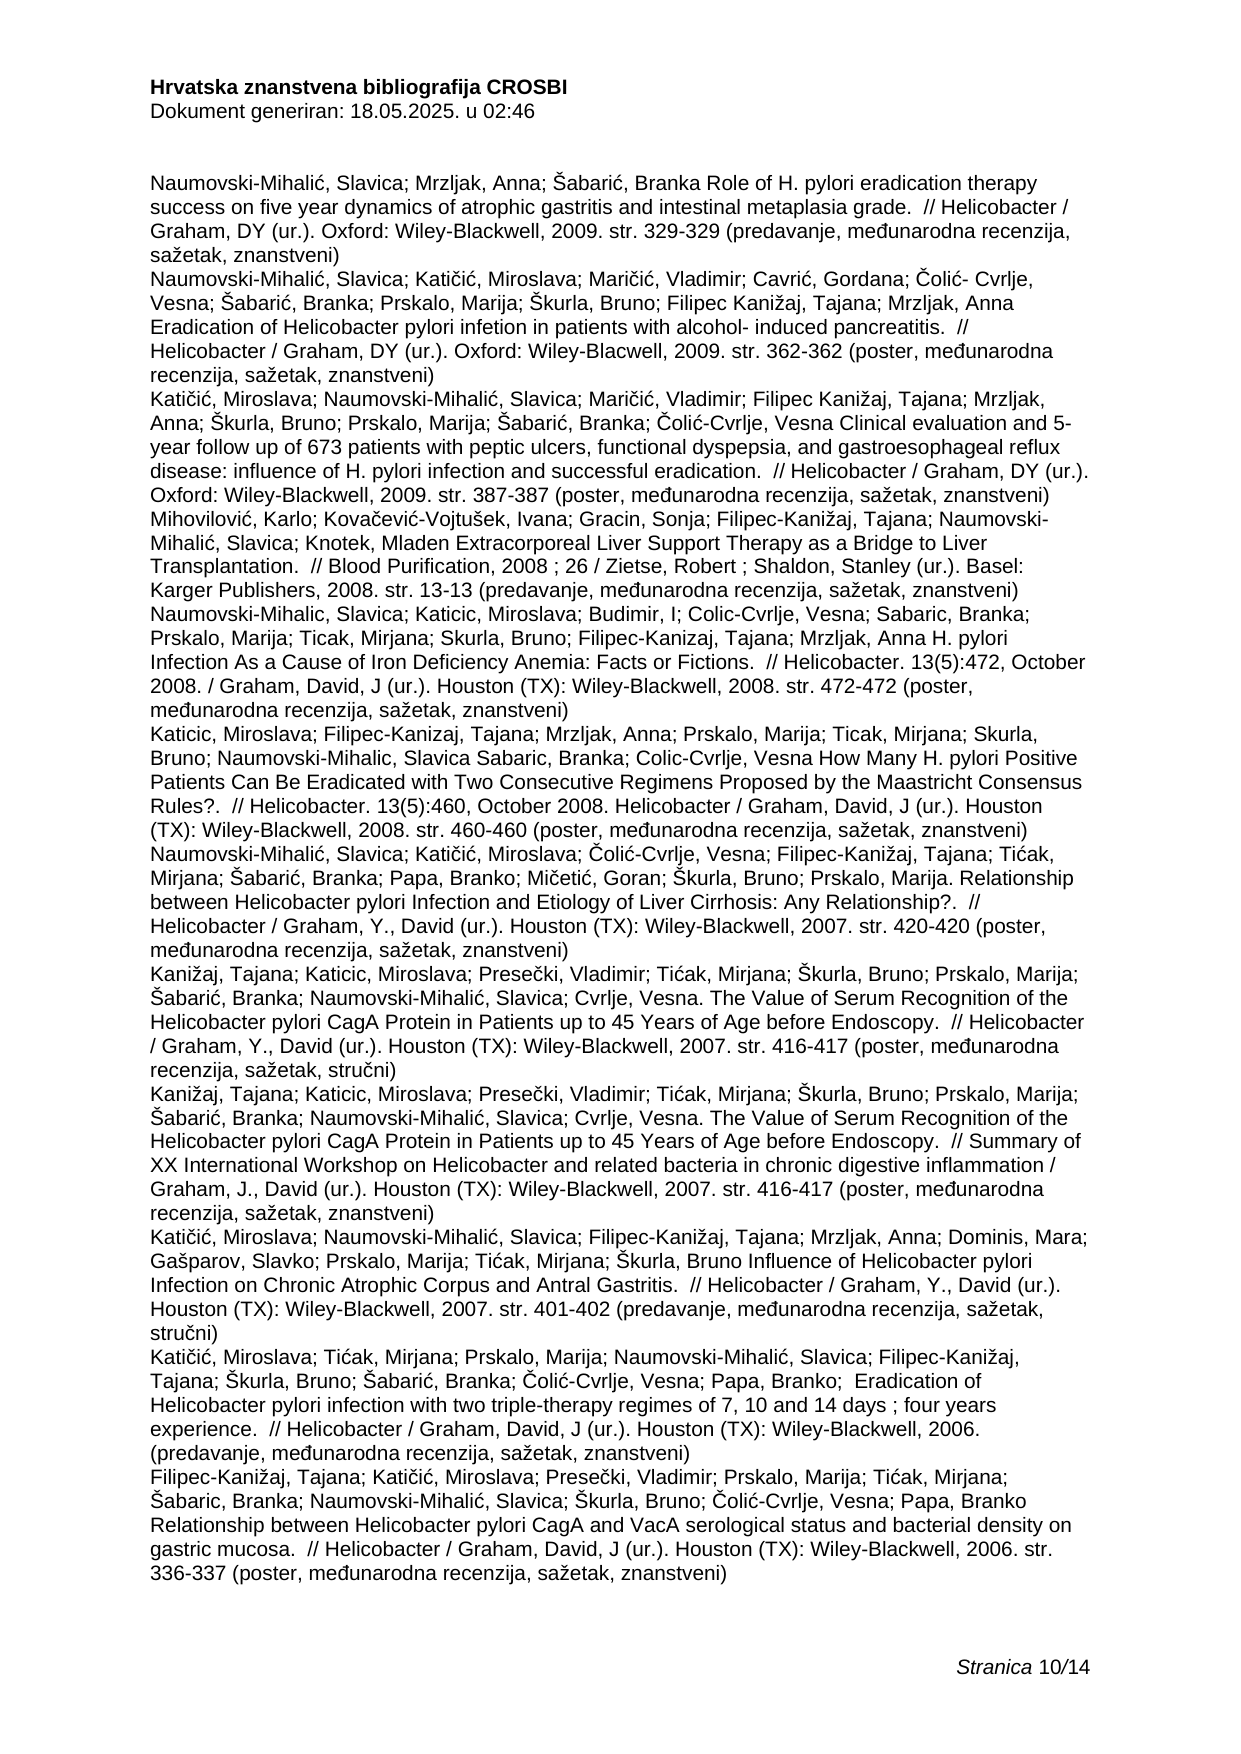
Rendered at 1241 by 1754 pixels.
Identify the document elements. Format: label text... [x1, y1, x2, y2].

text Filipec-Kanižaj, Tajana; Katičić, Miroslava; Presečki, Vladimir; Prskalo, Marija; Tićak, Mirjana; Šabaric, Branka; Naumovski-Mihalić, Slavica; Škurla, Bruno; Čolić-Cvrlje, Vesna; Papa, Branko [150, 1465, 1090, 1584]
text Naumovski-Mihalić, Slavica; Katičić, Miroslava; Čolić-Cvrlje, Vesna; Filipec-Kanižaj, Tajana; Tićak, Mirjana; Šabarić, Branka; Papa, Branko; Mičetić, Goran; Škurla, Bruno; Prskalo, Marija. [150, 842, 1090, 962]
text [150, 171, 1090, 267]
text Naumovski-Mihalić, Slavica; Katičić, Miroslava; Maričić, Vladimir; Cavrić, Gordana; Čolić- Cvrlje, Vesna; Šabarić, Branka; Prskalo, Marija; Škurla, Bruno; Filipec Kanižaj, Tajana; Mrzljak, Anna [150, 267, 1090, 387]
text Kanižaj, Tajana; Katicic, Miroslava; Presečki, Vladimir; Tićak, Mirjana; Škurla, Bruno; Prskalo, Marija; Šabarić, Branka; Naumovski-Mihalić, Slavica; Cvrlje, Vesna. [150, 962, 1090, 1081]
text Naumovski-Mihalic, Slavica; Katicic, Miroslava; Budimir, I; Colic-Cvrlje, Vesna; Sabaric, Branka; Prskalo, Marija; Ticak, Mirjana; Skurla, Bruno; Filipec-Kanizaj, Tajana; Mrzljak, Anna [150, 602, 1090, 722]
text Mihovilović, Karlo; Kovačević-Vojtušek, Ivana; Gracin, Sonja; Filipec-Kanižaj, Tajana; Naumovski-Mihalić, Slavica; Knotek, Mladen [150, 506, 1090, 602]
text Katičić, Miroslava; Naumovski-Mihalić, Slavica; Maričić, Vladimir; Filipec Kanižaj, Tajana; Mrzljak, Anna; Škurla, Bruno; Prskalo, Marija; Šabarić, Branka; Čolić-Cvrlje, Vesna [150, 387, 1090, 506]
text Katičić, Miroslava; Tićak, Mirjana; Prskalo, Marija; Naumovski-Mihalić, Slavica; Filipec-Kanižaj, Tajana; Škurla, Bruno; Šabarić, Branka; Čolić-Cvrlje, Vesna; Papa, Branko; [150, 1345, 1090, 1465]
text Katicic, Miroslava; Filipec-Kanizaj, Tajana; Mrzljak, Anna; Prskalo, Marija; Ticak, Mirjana; Skurla, Bruno; Naumovski-Mihalic, Slavica Sabaric, Branka; Colic-Cvrlje, Vesna [150, 722, 1090, 842]
text Katičić, Miroslava; Naumovski-Mihalić, Slavica; Filipec-Kanižaj, Tajana; Mrzljak, Anna; Dominis, Mara; Gašparov, Slavko; Prskalo, Marija; Tićak, Mirjana; Škurla, Bruno [150, 1225, 1090, 1345]
text Kanižaj, Tajana; Katicic, Miroslava; Presečki, Vladimir; Tićak, Mirjana; Škurla, Bruno; Prskalo, Marija; Šabarić, Branka; Naumovski-Mihalić, Slavica; Cvrlje, Vesna. [150, 1081, 1090, 1225]
